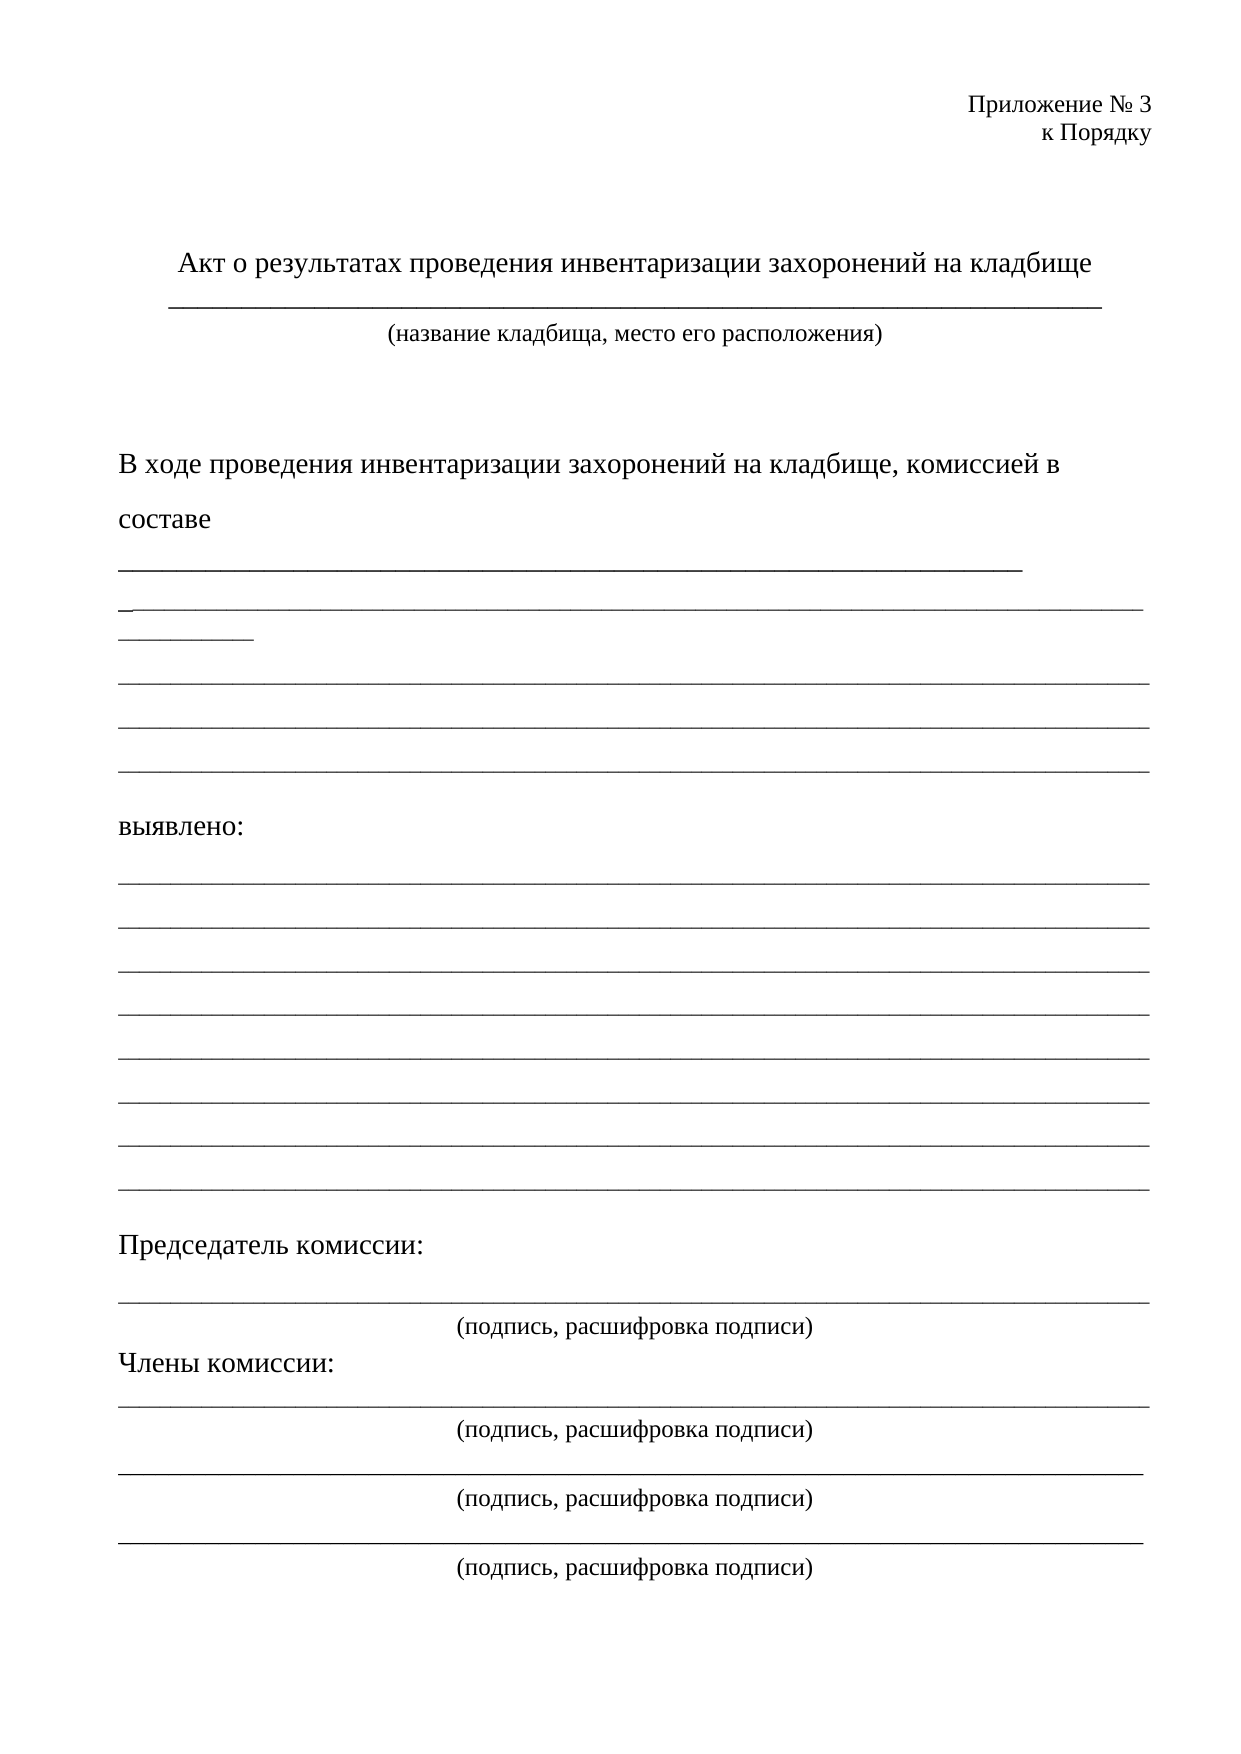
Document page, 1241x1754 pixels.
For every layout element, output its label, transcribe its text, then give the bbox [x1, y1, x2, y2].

text ___________________________________________________________________________________________________ [118, 1082, 1152, 1106]
text Председатель комиссии: [118, 1227, 1152, 1261]
text (подпись, расшифровка подписи) [118, 1483, 1152, 1512]
text ________________________________________________________________ [118, 278, 1152, 312]
text ___________________________________________________________________________________________________ [118, 750, 1152, 774]
text В ходе проведения инвентаризации захоронений на кладбище, комиссией в [118, 446, 1152, 479]
text ___________________________________________________________________________________________________ [118, 1169, 1152, 1193]
text (подпись, расшифровка подписи) [118, 1311, 1152, 1339]
text ___________________________________________________________________________________________________ [118, 1125, 1152, 1149]
text ___________________________________________________________________________________________________ [118, 863, 1152, 887]
text составе _____________________________________________________________________________________________________________________________________________________________________________ [118, 501, 1152, 643]
text (название кладбища, место его расположения) [118, 318, 1152, 347]
text __________________________________________________________________________________ [118, 1518, 1152, 1547]
text (подпись, расшифровка подписи) [118, 1414, 1152, 1443]
text ___________________________________________________________________________________________________ [118, 1038, 1152, 1062]
text выявлено: [118, 808, 1152, 842]
text ___________________________________________________________________________________________________ [118, 994, 1152, 1018]
text ___________________________________________________________________________________________________ [118, 1282, 1152, 1306]
text Члены комиссии: [118, 1345, 1152, 1379]
text Приложение № 3 [709, 89, 1152, 117]
text ___________________________________________________________________________________________________ [118, 907, 1152, 931]
text __________________________________________________________________________________ [118, 1449, 1152, 1478]
text ___________________________________________________________________________________________________ [118, 1386, 1152, 1409]
text ___________________________________________________________________________________________________ [118, 663, 1152, 687]
text ___________________________________________________________________________________________________ [118, 951, 1152, 975]
text Акт о результатах проведения инвентаризации захоронений на кладбище [118, 245, 1152, 278]
text (подпись, расшифровка подписи) [118, 1552, 1152, 1581]
text ___________________________________________________________________________________________________ [118, 707, 1152, 731]
text к Порядку [709, 117, 1152, 146]
